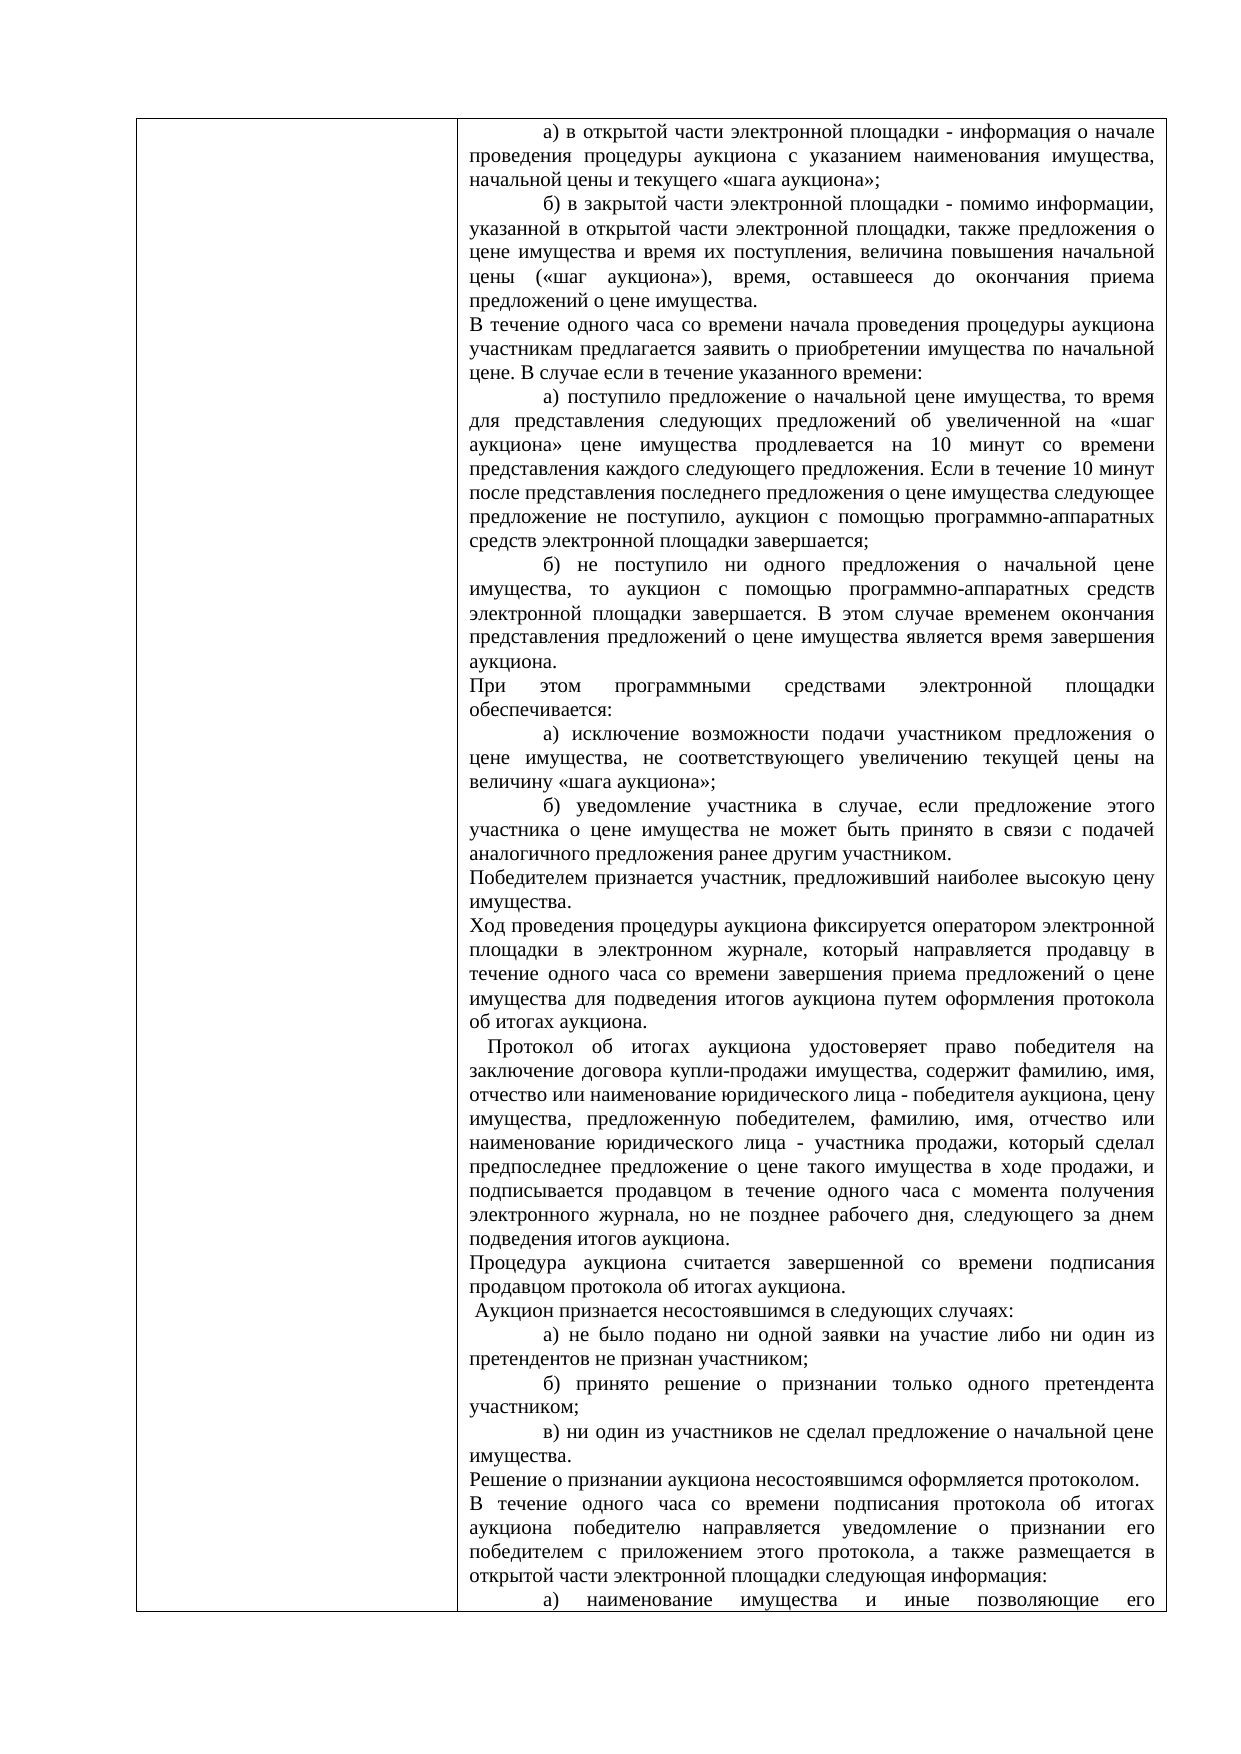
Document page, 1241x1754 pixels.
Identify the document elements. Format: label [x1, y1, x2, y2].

table_cell [458, 119, 1166, 1611]
table_cell [137, 119, 457, 1611]
